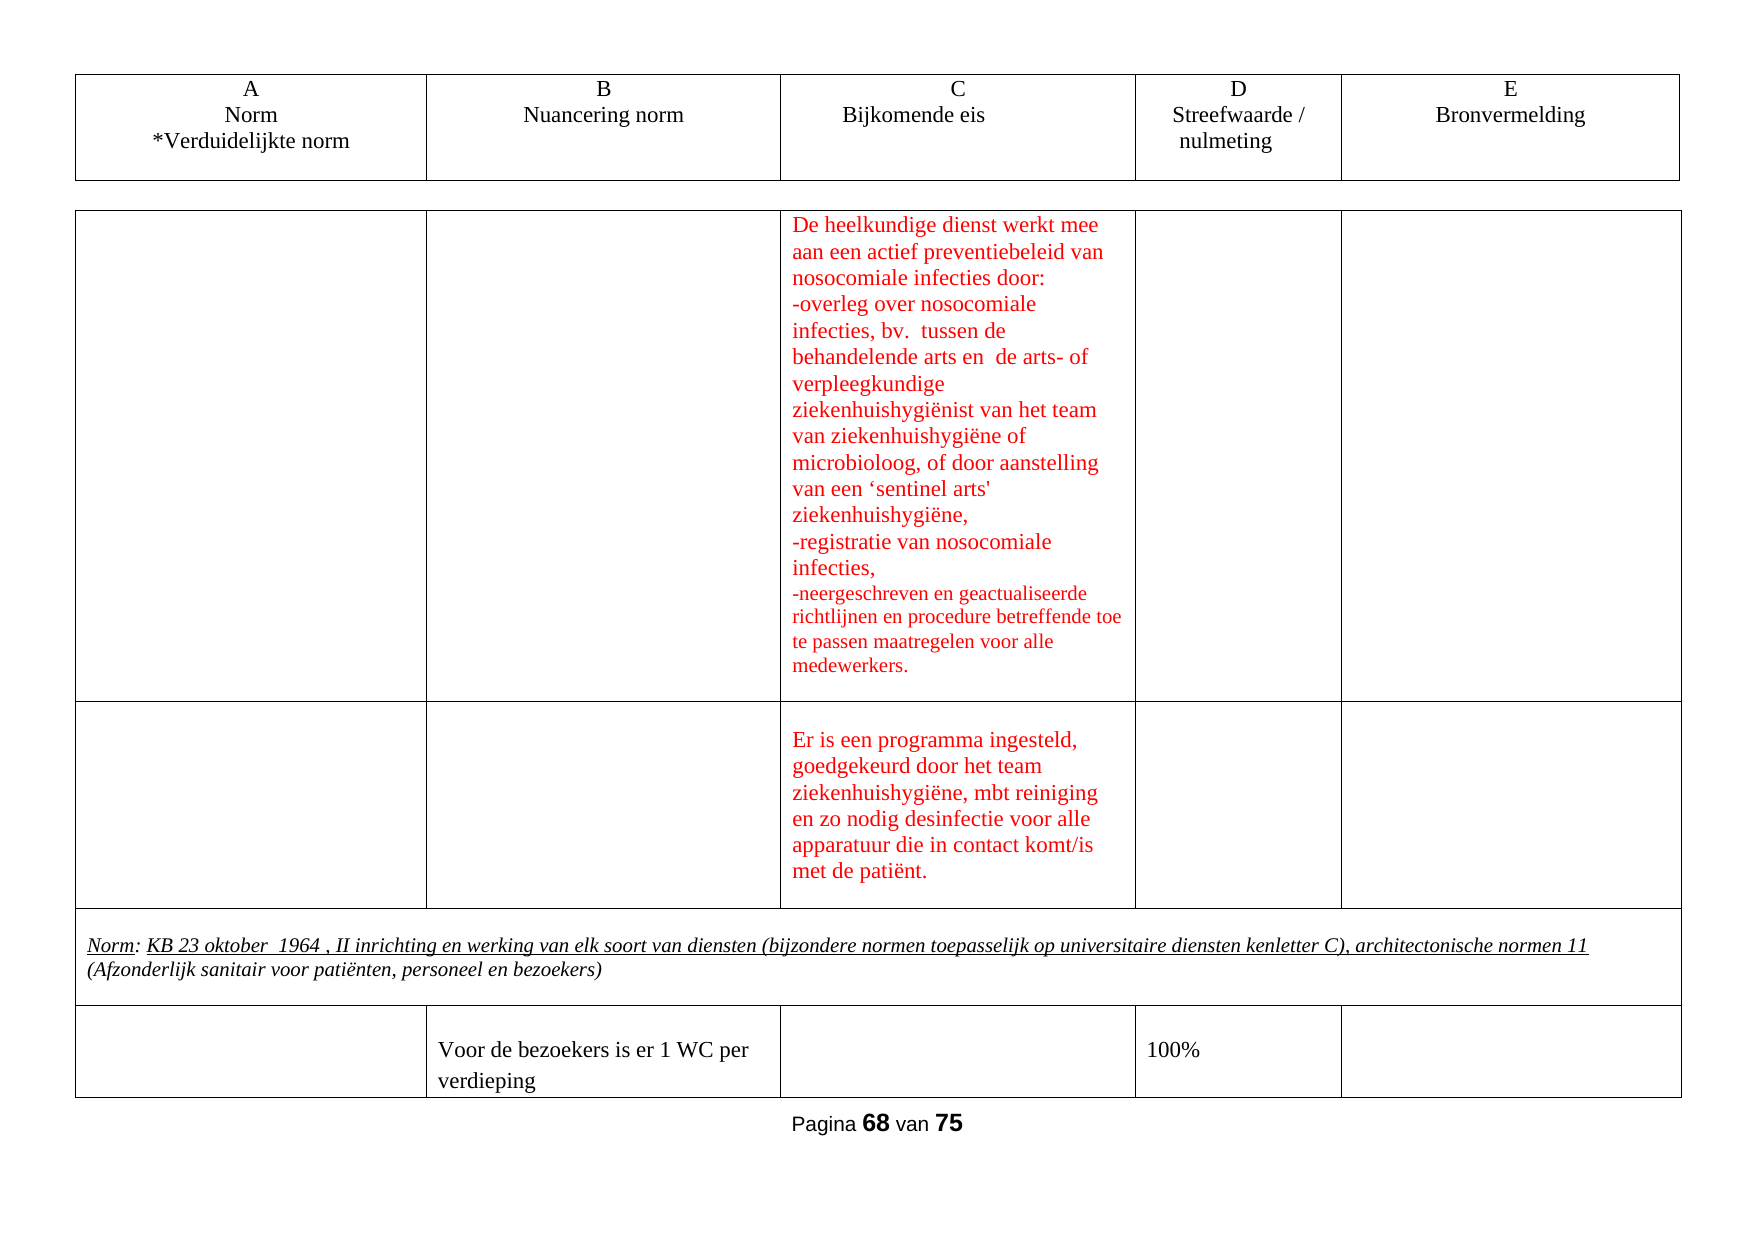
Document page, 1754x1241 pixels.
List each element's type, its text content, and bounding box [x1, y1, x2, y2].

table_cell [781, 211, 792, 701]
table_cell [1136, 211, 1341, 701]
table_cell [427, 702, 780, 908]
table_cell [427, 211, 780, 701]
table_cell [76, 702, 426, 908]
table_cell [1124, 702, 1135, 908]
table_cell [1342, 211, 1681, 701]
table_cell 100% [1136, 1006, 1341, 1097]
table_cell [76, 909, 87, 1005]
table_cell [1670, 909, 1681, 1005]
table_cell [427, 1006, 780, 1097]
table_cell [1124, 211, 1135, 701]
table_cell [1342, 702, 1681, 908]
table_cell [76, 1006, 426, 1097]
table_cell [76, 211, 426, 701]
table_cell [781, 1006, 1135, 1097]
table_cell [1136, 702, 1341, 908]
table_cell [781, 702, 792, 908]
table_cell [1342, 1006, 1681, 1097]
